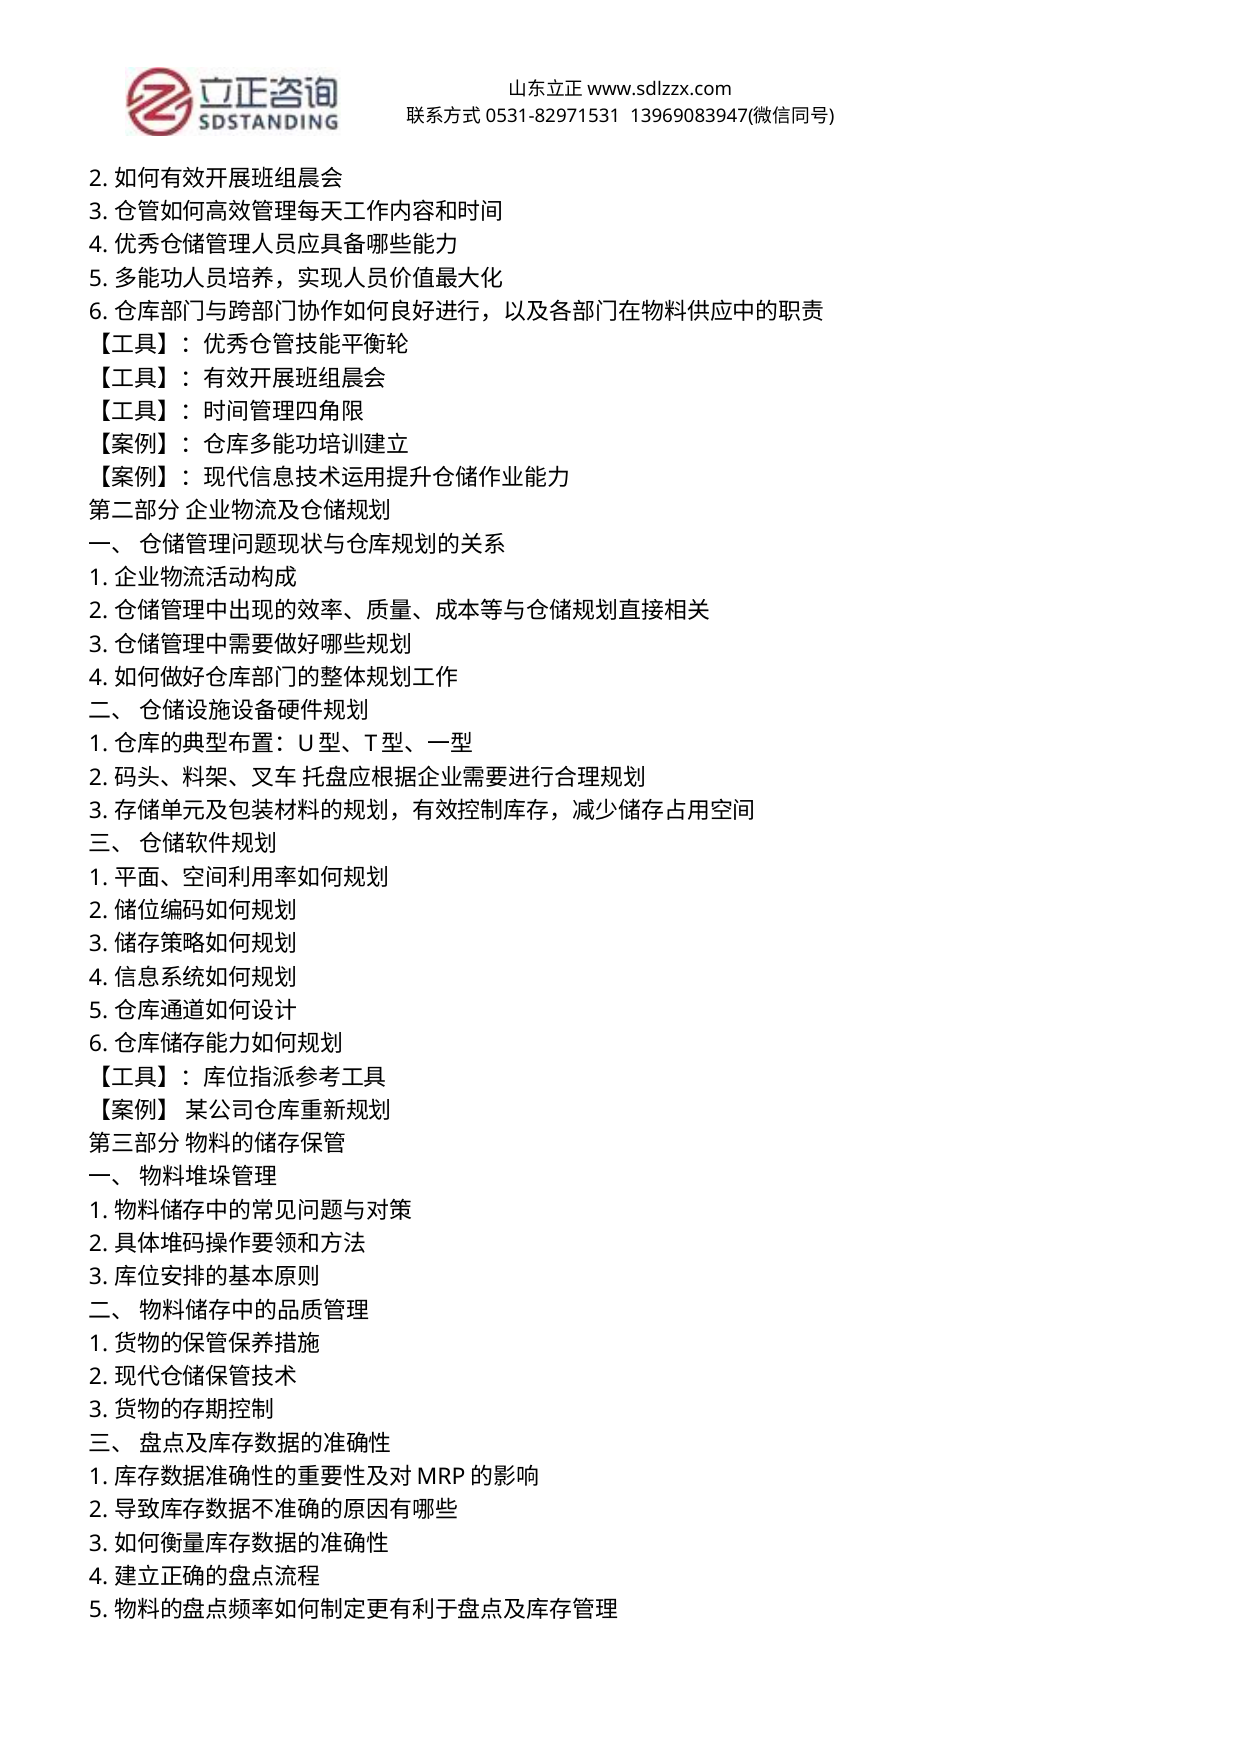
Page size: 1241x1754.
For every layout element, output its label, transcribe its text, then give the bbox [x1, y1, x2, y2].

text 2. 现代仓储保管技术 [89, 1358, 1152, 1391]
text 3. 仓储管理中需要做好哪些规划 [89, 625, 1152, 659]
picture [125, 67, 341, 136]
text 6. 仓库部门与跨部门协作如何良好进行，以及各部门在物料供应中的职责 [89, 293, 1152, 326]
text 5. 多能功人员培养，实现人员价值最大化 [89, 259, 1152, 293]
text 3. 存储单元及包装材料的规划，有效控制库存，减少储存占用空间 [89, 792, 1152, 825]
text 2. 码头、料架、叉车 托盘应根据企业需要进行合理规划 [89, 759, 1152, 792]
text 2. 储位编码如何规划 [89, 892, 1152, 925]
text 1. 货物的保管保养措施 [89, 1325, 1152, 1358]
text 4. 如何做好仓库部门的整体规划工作 [89, 659, 1152, 692]
text 三、 仓储软件规划 [89, 825, 1152, 858]
text 1. 平面、空间利用率如何规划 [89, 858, 1152, 892]
text 3. 如何衡量库存数据的准确性 [89, 1524, 1152, 1558]
text 1. 物料储存中的常见问题与对策 [89, 1191, 1152, 1225]
text 二、 物料储存中的品质管理 [89, 1291, 1152, 1325]
text 3. 仓管如何高效管理每天工作内容和时间 [89, 193, 1152, 226]
text 1. 仓库的典型布置：U型、T型、一型 [89, 725, 1152, 759]
text 1. 库存数据准确性的重要性及对MRP的影响 [89, 1458, 1152, 1491]
text 5. 物料的盘点频率如何制定更有利于盘点及库存管理 [89, 1591, 1152, 1624]
text 【工具】：库位指派参考工具 [89, 1058, 1152, 1092]
text 2. 导致库存数据不准确的原因有哪些 [89, 1491, 1152, 1524]
text 2. 仓储管理中出现的效率、质量、成本等与仓储规划直接相关 [89, 592, 1152, 625]
text 6. 仓库储存能力如何规划 [89, 1025, 1152, 1058]
text 2. 具体堆码操作要领和方法 [89, 1225, 1152, 1258]
text 【案例】：仓库多能功培训建立 [89, 426, 1152, 459]
text 2. 如何有效开展班组晨会 [89, 159, 1152, 193]
text 【工具】：有效开展班组晨会 [89, 359, 1152, 393]
text 第二部分 企业物流及仓储规划 [89, 492, 1152, 526]
text 【案例】：现代信息技术运用提升仓储作业能力 [89, 459, 1152, 492]
text 【工具】：优秀仓管技能平衡轮 [89, 326, 1152, 359]
text 3. 储存策略如何规划 [89, 925, 1152, 958]
text 一、 物料堆垛管理 [89, 1158, 1152, 1191]
text 【工具】：时间管理四角限 [89, 393, 1152, 426]
text 4. 信息系统如何规划 [89, 958, 1152, 992]
text 二、 仓储设施设备硬件规划 [89, 692, 1152, 725]
text 4. 优秀仓储管理人员应具备哪些能力 [89, 226, 1152, 259]
text 4. 建立正确的盘点流程 [89, 1558, 1152, 1591]
text 【案例】 某公司仓库重新规划 [89, 1092, 1152, 1125]
text 第三部分 物料的储存保管 [89, 1125, 1152, 1158]
text 1. 企业物流活动构成 [89, 559, 1152, 592]
text 5. 仓库通道如何设计 [89, 992, 1152, 1025]
text 一、 仓储管理问题现状与仓库规划的关系 [89, 526, 1152, 559]
text 三、 盘点及库存数据的准确性 [89, 1425, 1152, 1458]
text 3. 货物的存期控制 [89, 1391, 1152, 1425]
text 3. 库位安排的基本原则 [89, 1258, 1152, 1291]
